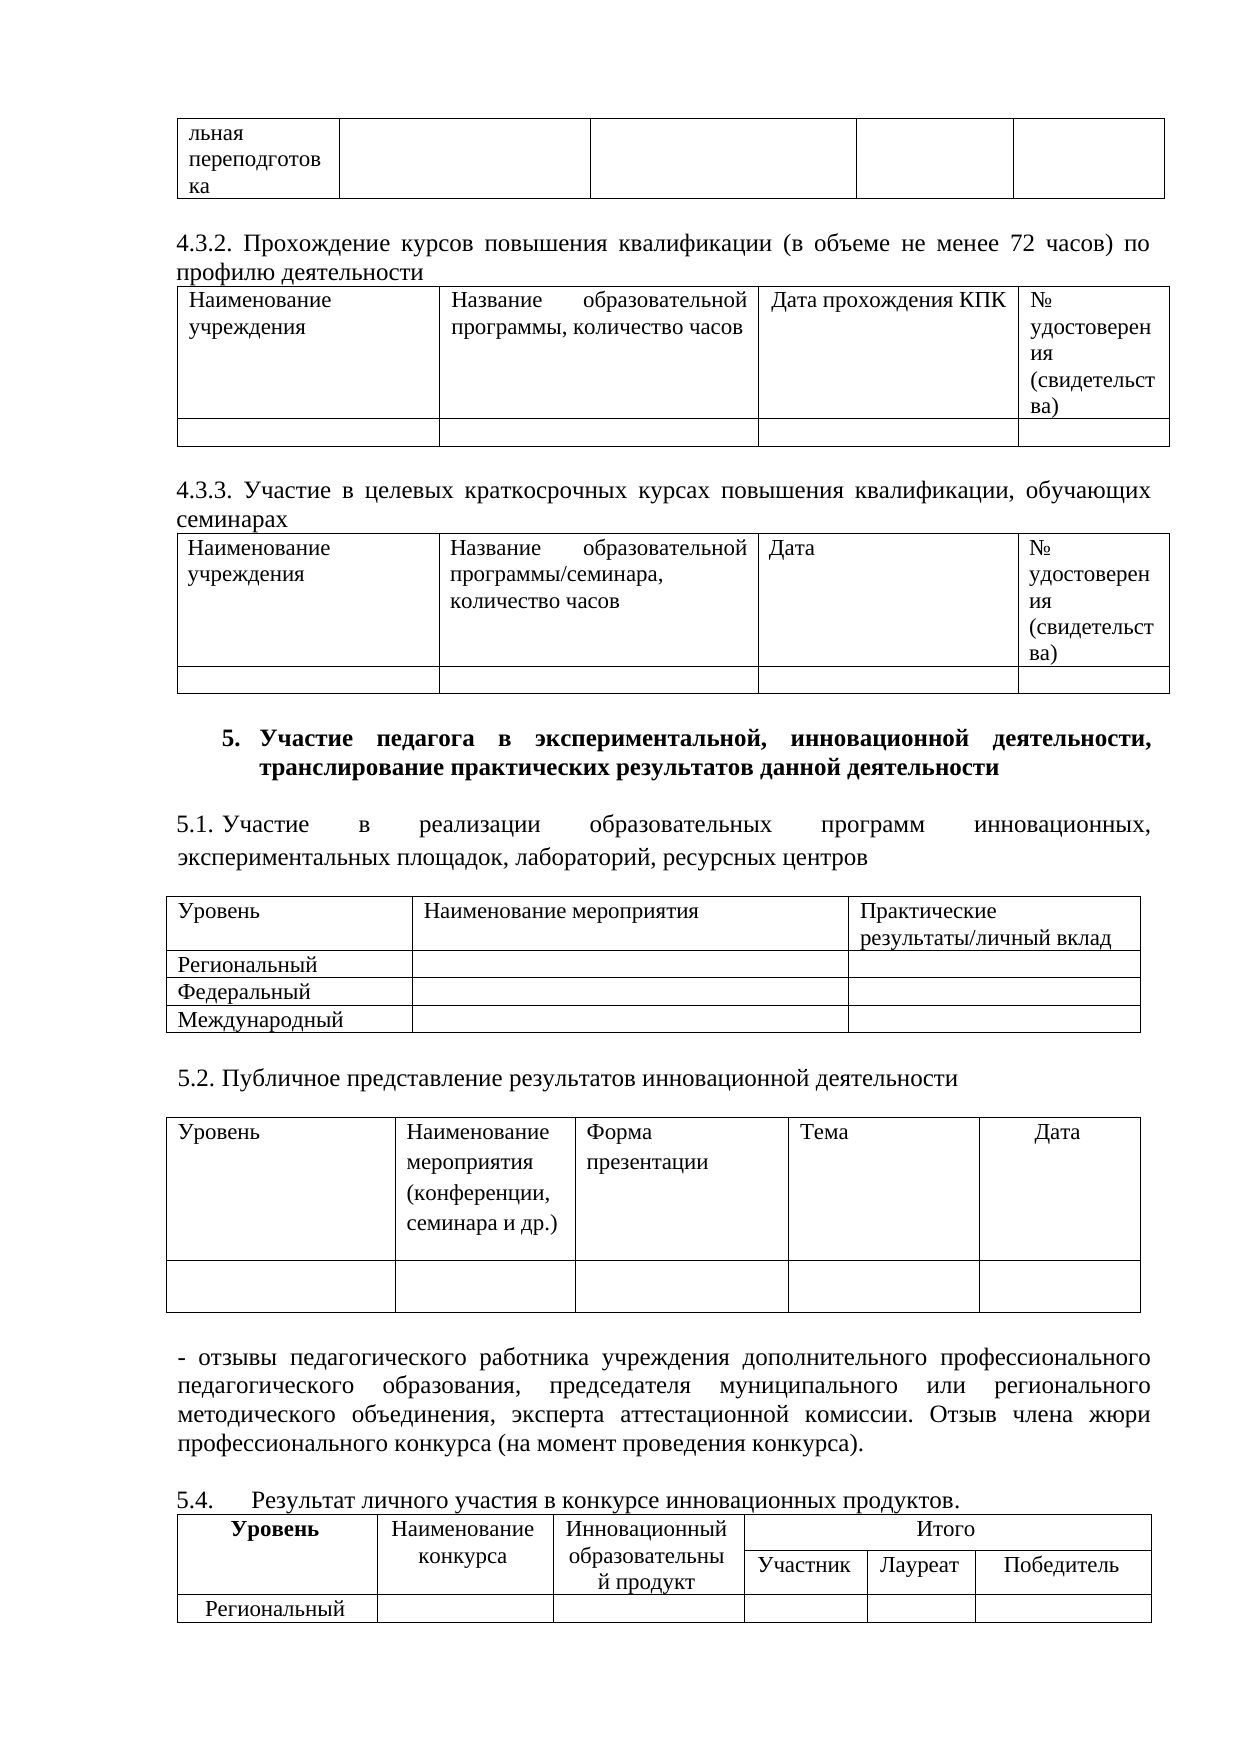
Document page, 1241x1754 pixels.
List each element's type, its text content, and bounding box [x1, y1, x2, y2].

table_cell [745, 1595, 867, 1622]
table_header Итого [745, 1515, 1151, 1550]
table_cell [868, 1595, 975, 1622]
table_header Тема [789, 1118, 979, 1260]
table_cell [980, 1261, 1140, 1312]
table_cell [167, 1261, 395, 1312]
table_header Дата прохождения КПК [759, 287, 1018, 418]
table_cell [413, 978, 848, 1005]
table_header Наименование конкурса [378, 1515, 553, 1594]
table_header Форма презентации [576, 1118, 788, 1260]
table_header Название образовательной программы, количество часов [440, 287, 758, 418]
table_cell [413, 951, 848, 977]
table_cell [554, 1595, 744, 1622]
table_cell [1019, 419, 1169, 446]
table_cell Федеральный [167, 978, 412, 1005]
table_cell [976, 1595, 1151, 1622]
table_header Наименование учреждения [178, 287, 439, 418]
table_cell [849, 978, 1140, 1005]
table_cell [849, 951, 1140, 977]
table_header Уровень [167, 1118, 395, 1260]
table_cell [759, 419, 1018, 446]
list Участие педагога в экспериментальной, инновационной деятельности, транслирование практических результатов данной деятельности [222, 723, 1152, 781]
table_cell [576, 1261, 788, 1312]
table_cell Международный [167, 1006, 412, 1032]
table_cell [413, 1006, 848, 1032]
list Результат личного участия в конкурсе инновационных продуктов. [176, 1486, 1152, 1514]
table_cell [849, 1006, 1140, 1032]
table_cell Региональный [167, 951, 412, 977]
table_cell Победитель [976, 1551, 1151, 1594]
table_header Инновационный образовательный продукт [554, 1515, 744, 1594]
text - отзывы педагогического работника учреждения дополнительного профессионального педагогического образования, председателя муниципального или регионального методического объединения, эксперта аттестационной комиссии. Отзыв члена жюри профессионального конкурса (на момент проведения конкурса). [177, 1342, 1152, 1457]
table_header Уровень [167, 897, 412, 950]
table_cell [178, 419, 439, 446]
table_header Наименование учреждения [178, 534, 439, 666]
table_header № удостоверения (свидетельства) [1019, 287, 1169, 418]
table_cell Региональный [178, 1595, 377, 1622]
table_header Наименование мероприятия (конференции, семинара и др.) [396, 1118, 575, 1260]
table_cell Лауреат [868, 1551, 975, 1594]
table_cell [440, 419, 758, 446]
table_header Дата [980, 1118, 1140, 1260]
text 4.3.2. Прохождение курсов повышения квалификации (в объеме не менее 72 часов) по профилю деятельности [176, 228, 1152, 286]
table_header Дата [759, 534, 1018, 666]
table_header Практические результаты/личный вклад [849, 897, 1140, 950]
table_cell [396, 1261, 575, 1312]
list Публичное представление результатов инновационной деятельности [177, 1063, 1152, 1092]
table_header № удостоверения (свидетельства) [1019, 534, 1169, 666]
table_cell Участник [745, 1551, 867, 1594]
table_cell [759, 667, 1018, 693]
table_cell [591, 119, 856, 198]
table_cell [1019, 667, 1169, 693]
table_cell [440, 667, 758, 693]
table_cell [178, 119, 339, 198]
list Участие в реализации образовательных программ инновационных, экспериментальных площадок, лабораторий, ресурсных центров [176, 809, 1152, 871]
table_header Уровень [178, 1515, 377, 1594]
table_cell [789, 1261, 979, 1312]
table_header Название образовательной программы/семинара, количество часов [440, 534, 758, 666]
table_cell [857, 119, 1013, 198]
table_cell [340, 119, 590, 198]
table_cell [378, 1595, 553, 1622]
text 4.3.3. Участие в целевых краткосрочных курсах повышения квалификации, обучающих семинарах [176, 476, 1152, 533]
table_header Наименование мероприятия [413, 897, 848, 950]
table_cell [178, 667, 439, 693]
table_cell [1014, 119, 1164, 198]
